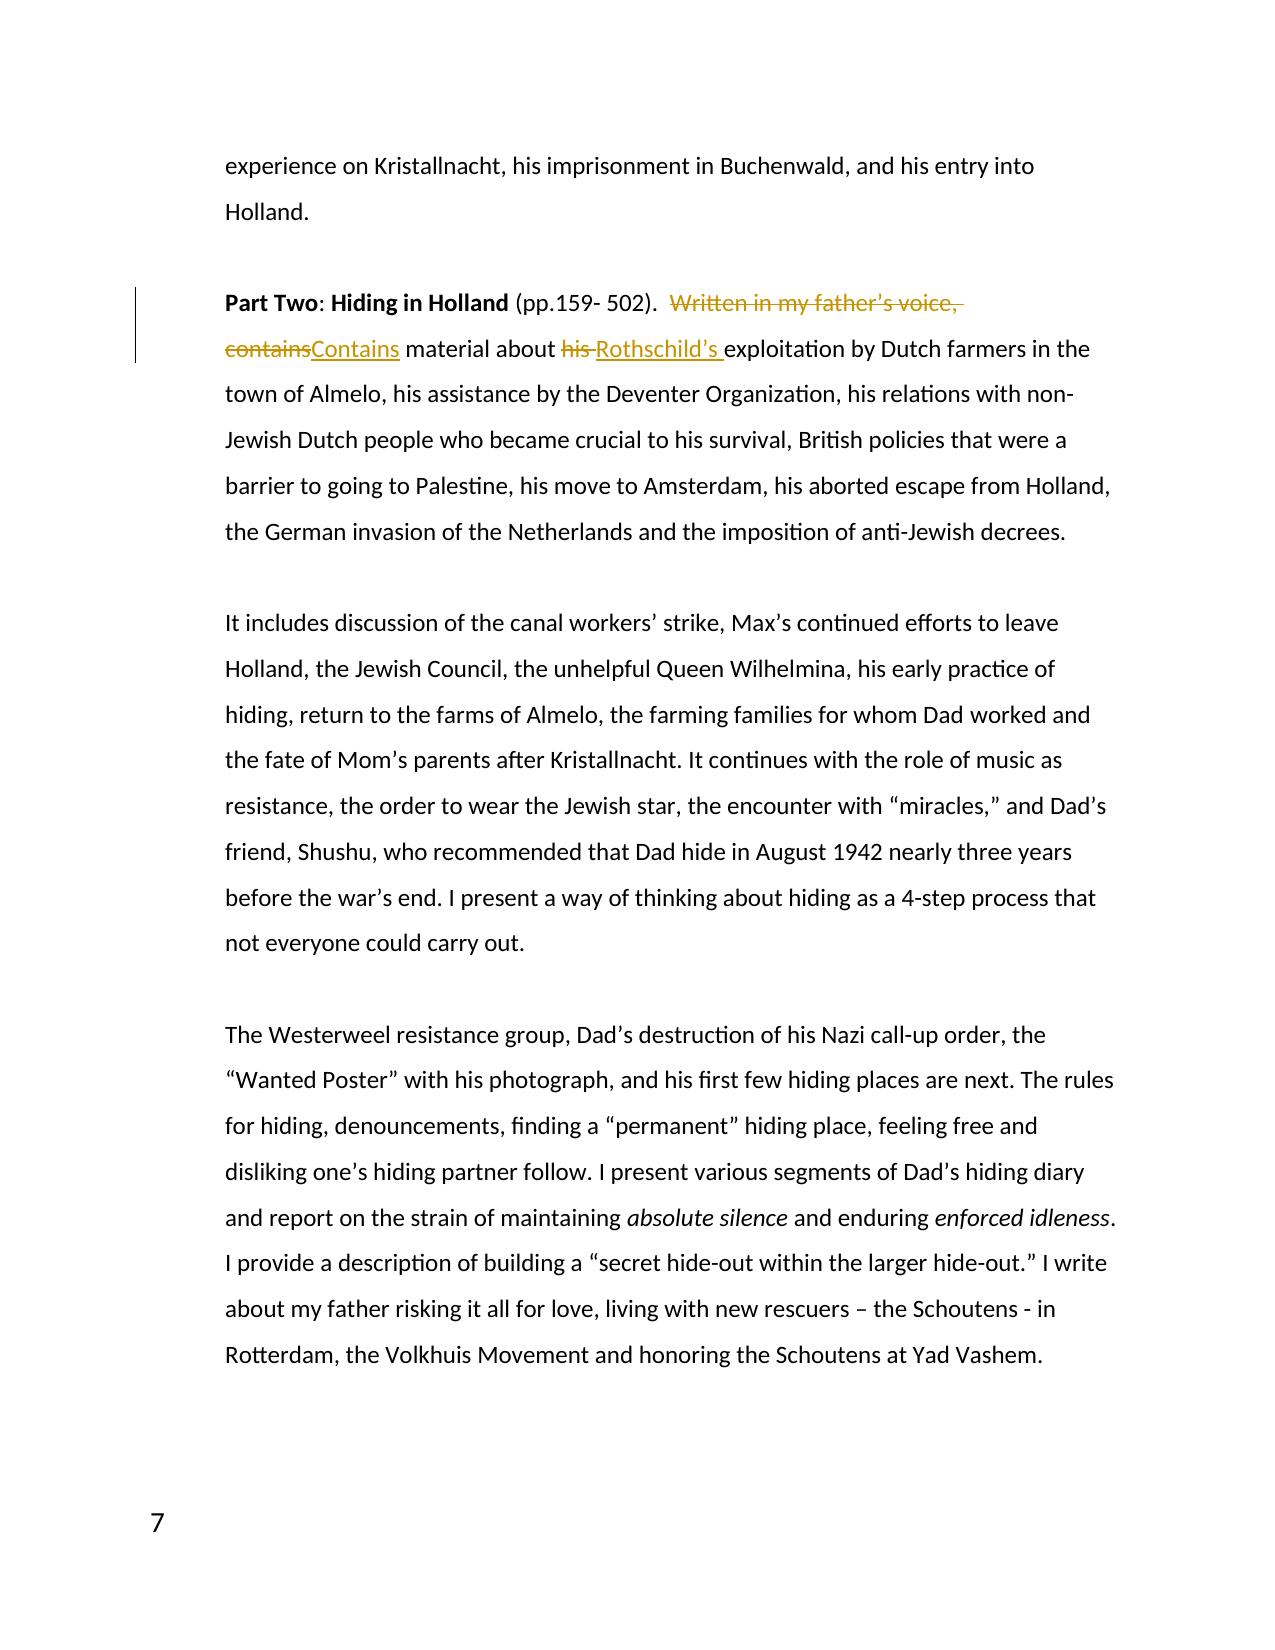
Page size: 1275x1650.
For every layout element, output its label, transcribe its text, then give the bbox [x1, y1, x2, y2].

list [225, 150, 1125, 226]
list It includes discussion of the canal workers’ strike, Max’s continued efforts to leave Holland, the Jewish Council, the unhelpful Queen Wilhelmina, his early practice of hiding, return to the farms of Almelo, the farming families for whom Dad worked and the fate of Mom’s parents after Kristallnacht. It continues with the role of music as resistance, the order to wear the Jewish star, the encounter with “miracles,” and Dad’s friend, Shushu, who recommended that Dad hide in August 1942 nearly three years before the war’s end. I present a way of thinking about hiding as a 4-step process that not everyone could carry out. [225, 607, 1125, 958]
list Part Two: Hiding in Holland (pp.159- 502). material about exploitation by Dutch farmers in the town of Almelo, his assistance by the Deventer Organization, his relations with non-Jewish Dutch people who became crucial to his survival, British policies that were a barrier to going to Palestine, his move to Amsterdam, his aborted escape from Holland, the German invasion of the Netherlands and the imposition of anti-Jewish decrees. [225, 287, 1125, 546]
list The Westerweel resistance group, Dad’s destruction of his Nazi call-up order, the “Wanted Poster” with his photograph, and his first few hiding places are next. The rules for hiding, denouncements, finding a “permanent” hiding place, feeling free and disliking one’s hiding partner follow. I present various segments of Dad’s hiding diary and report on the strain of maintaining absolute silence and enduring enforced idleness. I provide a description of building a “secret hide-out within the larger hide-out.” I write about my father risking it all for love, living with new rescuers – the Schoutens - in Rotterdam, the Volkhuis Movement and honoring the Schoutens at Yad Vashem. [225, 1019, 1125, 1369]
